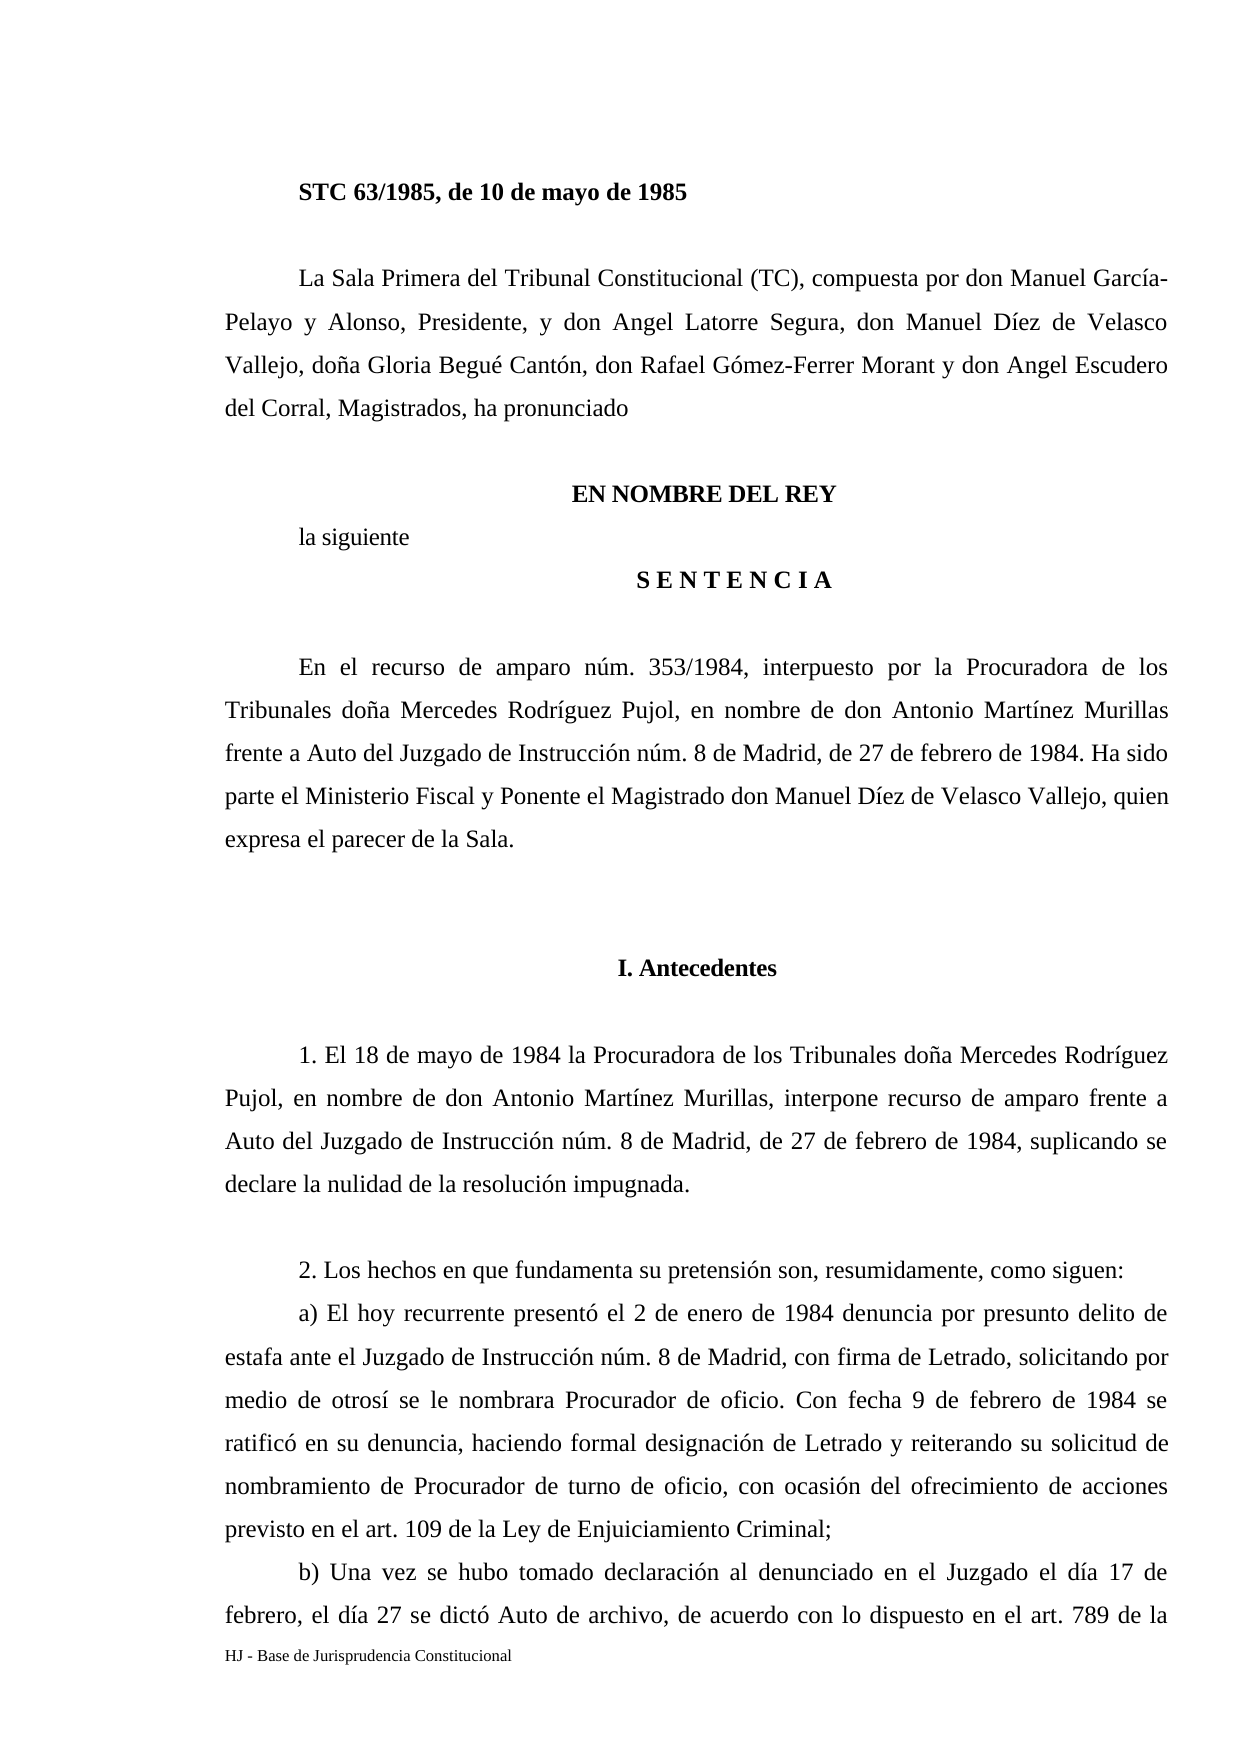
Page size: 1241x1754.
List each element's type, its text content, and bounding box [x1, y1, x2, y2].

text STC 63/1985, de 10 de mayo de 1985 [224, 177, 1169, 206]
text S E N T E N C I A [224, 565, 1169, 594]
text la siguiente [224, 522, 1110, 551]
text La Sala Primera del Tribunal Constitucional (TC), compuesta por don Manuel García-Pelayo y Alonso, Presidente, y don Angel Latorre Segura, don Manuel Díez de Velasco Vallejo, doña Gloria Begué Cantón, don Rafael Gómez-Ferrer Morant y don Angel Escudero del Corral, Magistrados, ha pronunciado [224, 263, 1169, 422]
text 2. Los hechos en que fundamenta su pretensión son, resumidamente, como siguen: [224, 1255, 1169, 1284]
text I. Antecedentes [224, 953, 1169, 982]
text EN NOMBRE DEL REY [224, 479, 1110, 508]
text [224, 1557, 1169, 1629]
text a) El hoy recurrente presentó el 2 de enero de 1984 denuncia por presunto delito de estafa ante el Juzgado de Instrucción núm. 8 de Madrid, con firma de Letrado, solicitando por medio de otrosí se le nombrara Procurador de oficio. Con fecha 9 de febrero de 1984 se ratificó en su denuncia, haciendo formal designación de Letrado y reiterando su solicitud de nombramiento de Procurador de turno de oficio, con ocasión del ofrecimiento de acciones previsto en el art. 109 de la Ley de Enjuiciamiento Criminal; [224, 1298, 1169, 1543]
text 1. El 18 de mayo de 1984 la Procuradora de los Tribunales doña Mercedes Rodríguez Pujol, en nombre de don Antonio Martínez Murillas, interpone recurso de amparo frente a Auto del Juzgado de Instrucción núm. 8 de Madrid, de 27 de febrero de 1984, suplicando se declare la nulidad de la resolución impugnada. [224, 1040, 1169, 1198]
text En el recurso de amparo núm. 353/1984, interpuesto por la Procuradora de los Tribunales doña Mercedes Rodríguez Pujol, en nombre de don Antonio Martínez Murillas frente a Auto del Juzgado de Instrucción núm. 8 de Madrid, de 27 de febrero de 1984. Ha sido parte el Ministerio Fiscal y Ponente el Magistrado don Manuel Díez de Velasco Vallejo, quien expresa el parecer de la Sala. [224, 652, 1169, 853]
